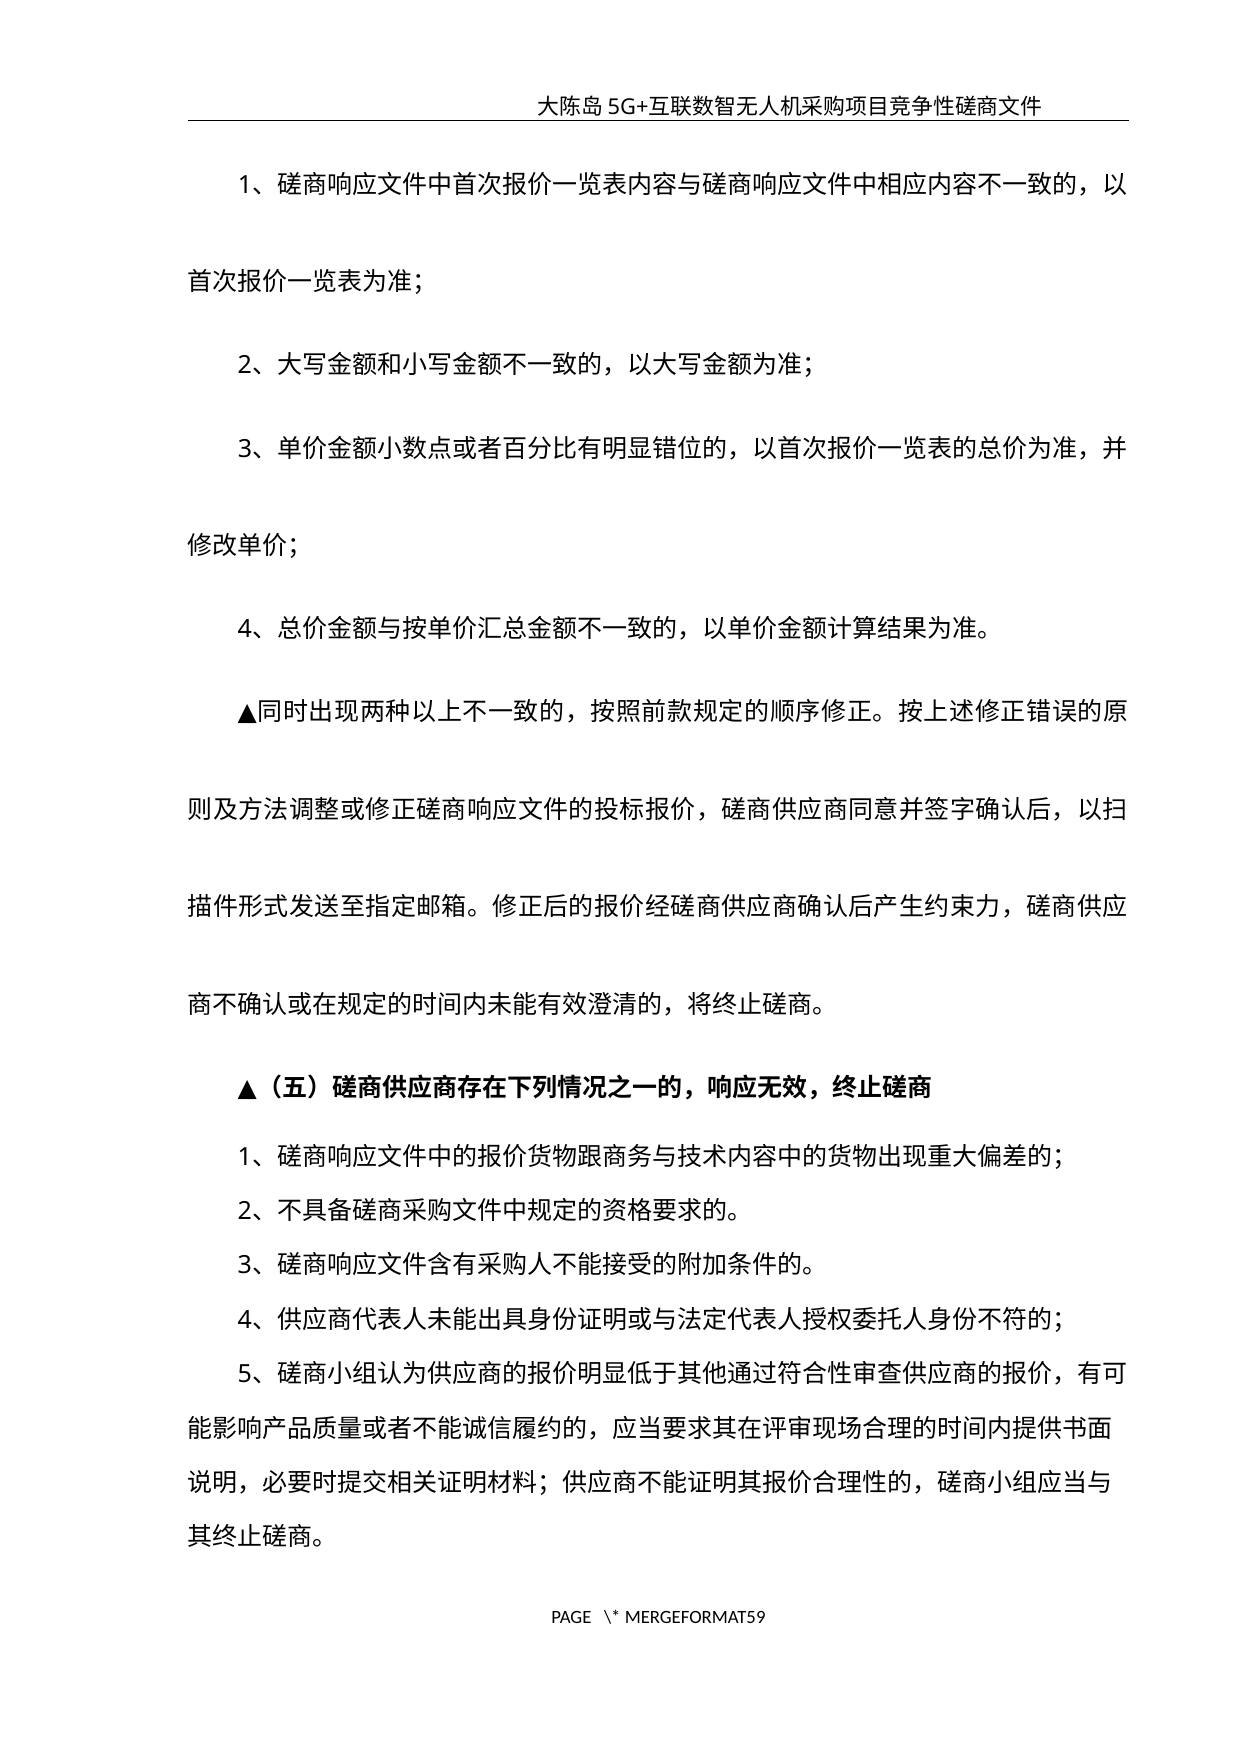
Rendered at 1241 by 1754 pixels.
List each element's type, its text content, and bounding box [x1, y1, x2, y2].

text 1、磋商响应文件中首次报价一览表内容与磋商响应文件中相应内容不一致的，以首次报价一览表为准； [187, 150, 1129, 312]
text 3、单价金额小数点或者百分比有明显错位的，以首次报价一览表的总价为准，并修改单价； [187, 414, 1129, 576]
text ▲同时出现两种以上不一致的，按照前款规定的顺序修正。按上述修正错误的原则及方法调整或修正磋商响应文件的投标报价，磋商供应商同意并签字确认后，以扫描件形式发送至指定邮箱。修正后的报价经磋商供应商确认后产生约束力，磋商供应商不确认或在规定的时间内未能有效澄清的，将终止磋商。 [187, 677, 1129, 1035]
text 2、不具备磋商采购文件中规定的资格要求的。 [187, 1191, 1129, 1227]
text 3、磋商响应文件含有采购人不能接受的附加条件的。 [187, 1245, 1129, 1281]
text 1、磋商响应文件中的报价货物跟商务与技术内容中的货物出现重大偏差的； [187, 1136, 1129, 1172]
text 4、供应商代表人未能出具身份证明或与法定代表人授权委托人身份不符的； [187, 1299, 1164, 1336]
text 4、总价金额与按单价汇总金额不一致的，以单价金额计算结果为准。 [187, 594, 1129, 659]
text ▲（五）磋商供应商存在下列情况之一的，响应无效，终止磋商 [187, 1053, 1129, 1118]
text 2、大写金额和小写金额不一致的，以大写金额为准； [187, 331, 1129, 396]
text 5、磋商小组认为供应商的报价明显低于其他通过符合性审查供应商的报价，有可能影响产品质量或者不能诚信履约的，应当要求其在评审现场合理的时间内提供书面说明，必要时提交相关证明材料；供应商不能证明其报价合理性的，磋商小组应当与其终止磋商。 [187, 1354, 1129, 1553]
